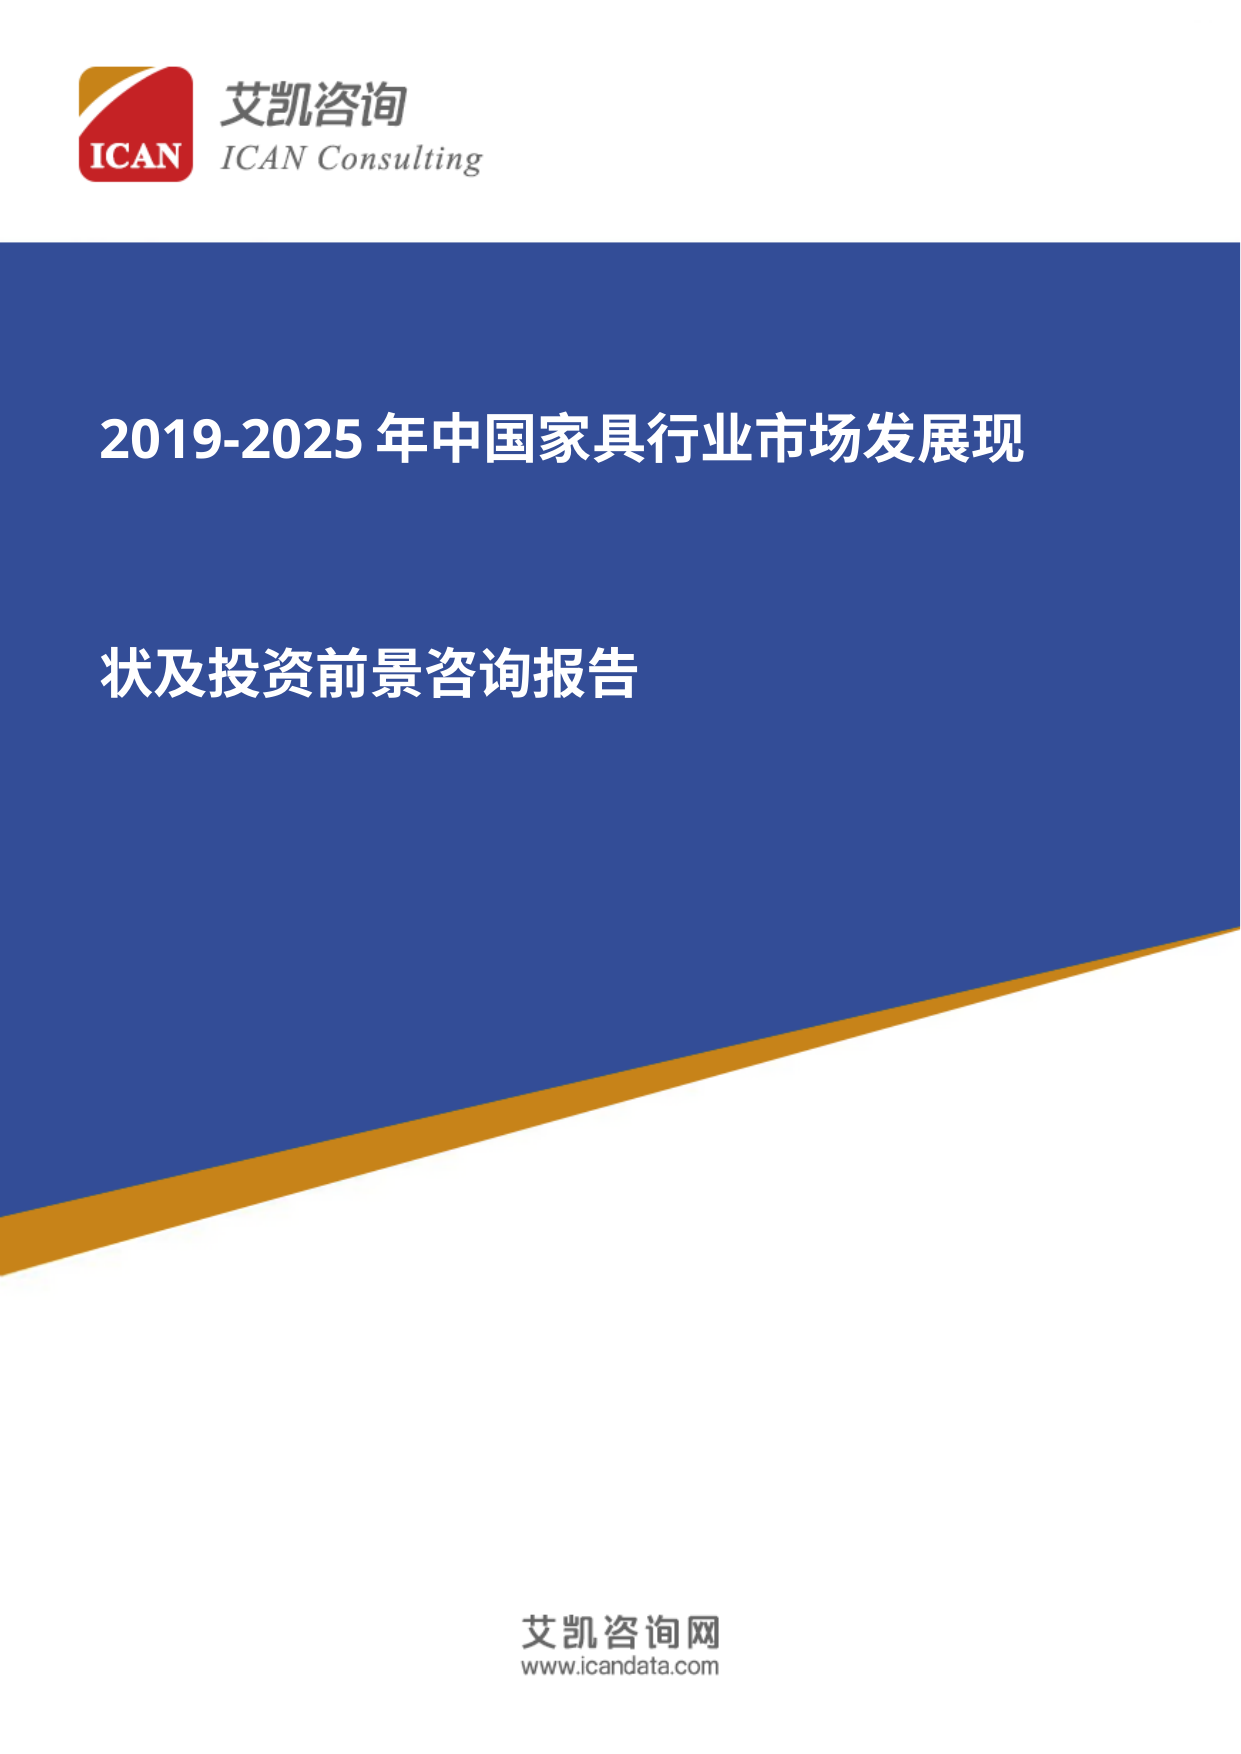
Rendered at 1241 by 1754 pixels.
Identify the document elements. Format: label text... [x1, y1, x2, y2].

subtitle 2019-2025年中国家具行业市场发展现状及投资前景咨询报告 [99, 386, 1053, 718]
picture [0, 5, 1241, 1754]
